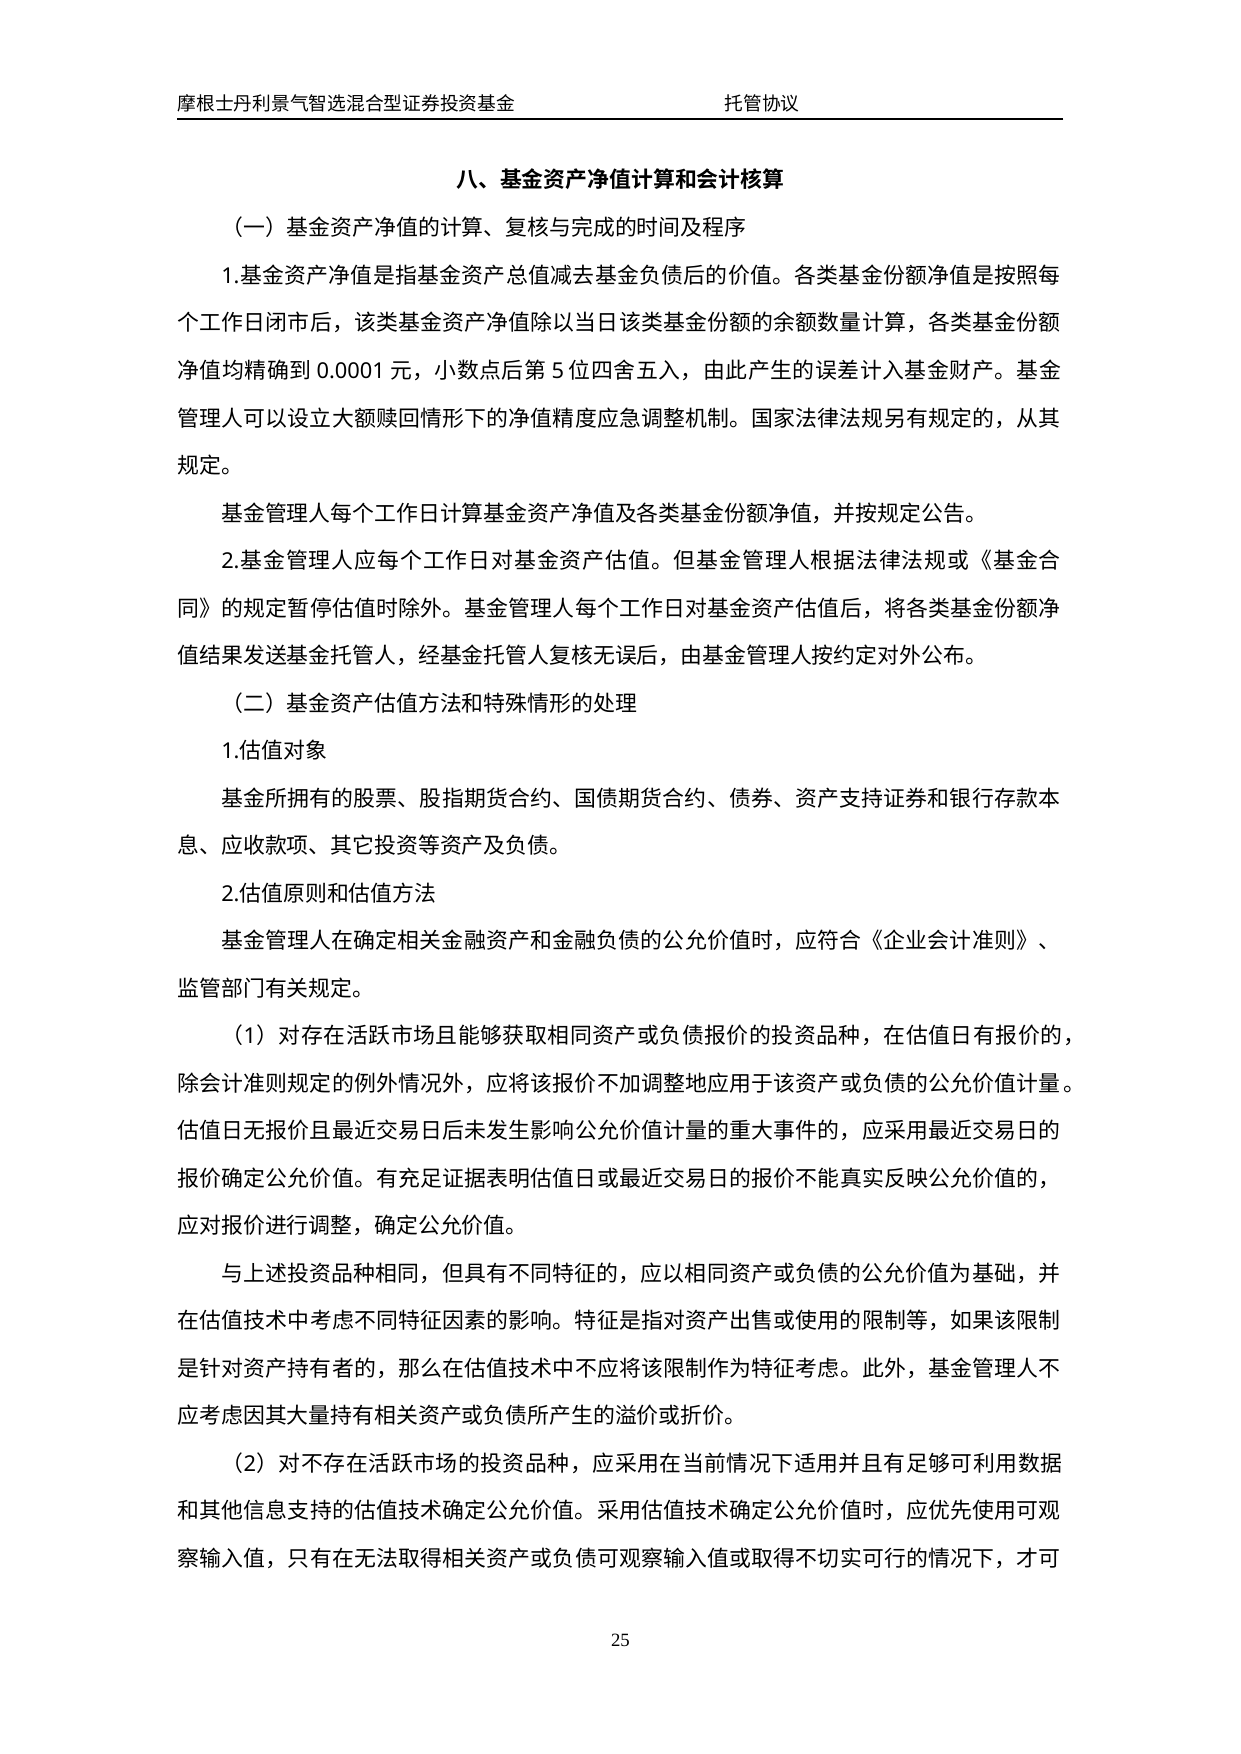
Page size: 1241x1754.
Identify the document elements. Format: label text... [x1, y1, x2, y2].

text 基金管理人每个工作日计算基金资产净值及各类基金份额净值，并按规定公告。 [177, 496, 1063, 527]
text 与上述投资品种相同，但具有不同特征的，应以相同资产或负债的公允价值为基础，并在估值技术中考虑不同特征因素的影响。特征是指对资产出售或使用的限制等，如果该限制是针对资产持有者的，那么在估值技术中不应将该限制作为特征考虑。此外，基金管理人不应考虑因其大量持有相关资产或负债所产生的溢价或折价。 [177, 1256, 1063, 1430]
text 1.基金资产净值是指基金资产总值减去基金负债后的价值。各类基金份额净值是按照每个工作日闭市后，该类基金资产净值除以当日该类基金份额的余额数量计算，各类基金份额净值均精确到0.0001元，小数点后第5位四舍五入，由此产生的误差计入基金财产。基金管理人可以设立大额赎回情形下的净值精度应急调整机制。国家法律法规另有规定的，从其规定。 [177, 258, 1063, 480]
text 基金管理人在确定相关金融资产和金融负债的公允价值时，应符合《企业会计准则》、监管部门有关规定。 [177, 923, 1063, 1002]
text 1.估值对象 [177, 733, 1063, 765]
text 2.估值原则和估值方法 [177, 876, 1063, 907]
text 2.基金管理人应每个工作日对基金资产估值。但基金管理人根据法律法规或《基金合同》的规定暂停估值时除外。基金管理人每个工作日对基金资产估值后，将各类基金份额净值结果发送基金托管人，经基金托管人复核无误后，由基金管理人按约定对外公布。 [177, 543, 1063, 670]
text （一）基金资产净值的计算、复核与完成的时间及程序 [177, 210, 1063, 242]
text （1）对存在活跃市场且能够获取相同资产或负债报价的投资品种，在估值日有报价的，除会计准则规定的例外情况外，应将该报价不加调整地应用于该资产或负债的公允价值计量。估值日无报价且最近交易日后未发生影响公允价值计量的重大事件的，应采用最近交易日的报价确定公允价值。有充足证据表明估值日或最近交易日的报价不能真实反映公允价值的，应对报价进行调整，确定公允价值。 [177, 1018, 1063, 1240]
text （二）基金资产估值方法和特殊情形的处理 [177, 686, 1063, 717]
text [177, 1446, 1063, 1573]
subtitle 八、基金资产净值计算和会计核算 [177, 162, 1063, 194]
text 基金所拥有的股票、股指期货合约、国债期货合约、债券、资产支持证券和银行存款本息、应收款项、其它投资等资产及负债。 [177, 781, 1063, 860]
